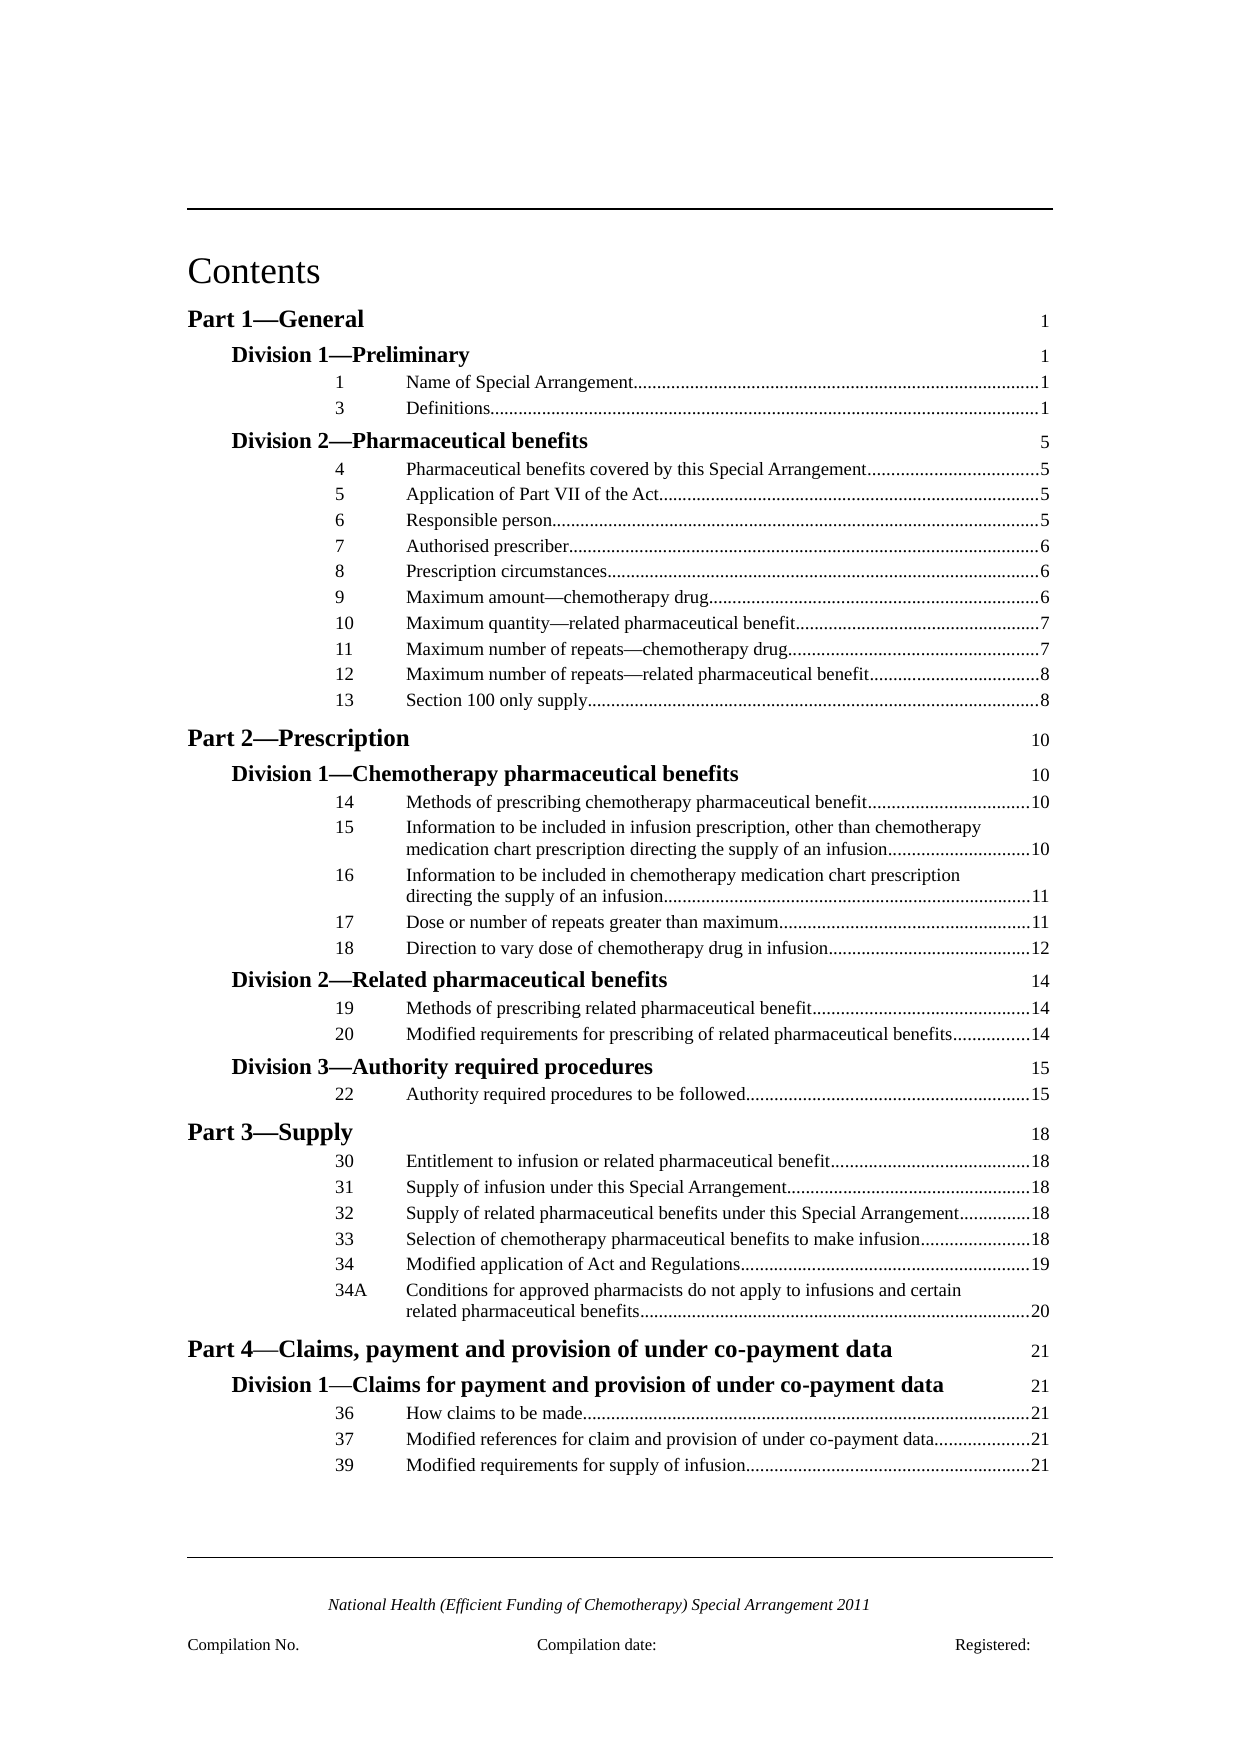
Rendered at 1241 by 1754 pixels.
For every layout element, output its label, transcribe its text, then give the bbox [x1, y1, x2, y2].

text Part 3—Supply 18 [187, 1117, 994, 1146]
text Division 3—Authority required procedures 15 [231, 1053, 994, 1079]
text 32 Supply of related pharmaceutical benefits under this Special Arrangement 18 [335, 1202, 994, 1223]
text 18 Direction to vary dose of chemotherapy drug in infusion 12 [335, 937, 994, 958]
text 12 Maximum number of repeats—related pharmaceutical benefit 8 [335, 663, 994, 685]
text 22 Authority required procedures to be followed 15 [335, 1083, 994, 1105]
text 36 How claims to be made 21 [335, 1402, 994, 1424]
text 9 Maximum amount—chemotherapy drug 6 [335, 586, 994, 608]
text 30 Entitlement to infusion or related pharmaceutical benefit 18 [335, 1150, 994, 1172]
text Contents [187, 248, 1053, 291]
text 34 Modified application of Act and Regulations 19 [335, 1253, 994, 1275]
text Division 1—Chemotherapy pharmaceutical benefits 10 [231, 760, 994, 786]
text 34A Conditions for approved pharmacists do not apply to infusions and certain related pharmaceutical benefits 20 [335, 1279, 994, 1322]
text 20 Modified requirements for prescribing of related pharmaceutical benefits 14 [335, 1023, 994, 1044]
text 1 Name of Special Arrangement 1 [335, 371, 994, 393]
text 7 Authorised prescriber 6 [335, 534, 994, 556]
text 8 Prescription circumstances 6 [335, 560, 994, 582]
text Division 2—Pharmaceutical benefits 5 [231, 427, 994, 453]
text 4 Pharmaceutical benefits covered by this Special Arrangement 5 [335, 457, 994, 479]
text 31 Supply of infusion under this Special Arrangement 18 [335, 1176, 994, 1197]
text 3 Definitions 1 [335, 397, 994, 418]
text 19 Methods of prescribing related pharmaceutical benefit 14 [335, 997, 994, 1019]
text 10 Maximum quantity—related pharmaceutical benefit 7 [335, 612, 994, 633]
text Part 2—Prescription 10 [187, 723, 994, 752]
text 15 Information to be included in infusion prescription, other than chemotherapy medication chart prescription directing the supply of an infusion 10 [335, 816, 994, 859]
text 14 Methods of prescribing chemotherapy pharmaceutical benefit 10 [335, 791, 994, 812]
text 16 Information to be included in chemotherapy medication chart prescription directing the supply of an infusion 11 [335, 864, 994, 907]
text 11 Maximum number of repeats—chemotherapy drug 7 [335, 637, 994, 659]
text Division 2—Related pharmaceutical benefits 14 [231, 967, 994, 993]
text 39 Modified requirements for supply of infusion 21 [335, 1453, 994, 1475]
text 6 Responsible person 5 [335, 509, 994, 530]
text Division 1—Claims for payment and provision of under co-payment data 21 [231, 1372, 994, 1398]
text 5 Application of Part VII of the Act 5 [335, 483, 994, 505]
text Part 4—Claims, payment and provision of under co-payment data 21 [187, 1334, 994, 1363]
text 17 Dose or number of repeats greater than maximum 11 [335, 911, 994, 932]
text Division 1—Preliminary 1 [231, 341, 994, 367]
text 37 Modified references for claim and provision of under co-payment data 21 [335, 1428, 994, 1449]
text 13 Section 100 only supply 8 [335, 689, 994, 711]
text Part 1—General 1 [187, 304, 994, 332]
text 33 Selection of chemotherapy pharmaceutical benefits to make infusion 18 [335, 1227, 994, 1249]
